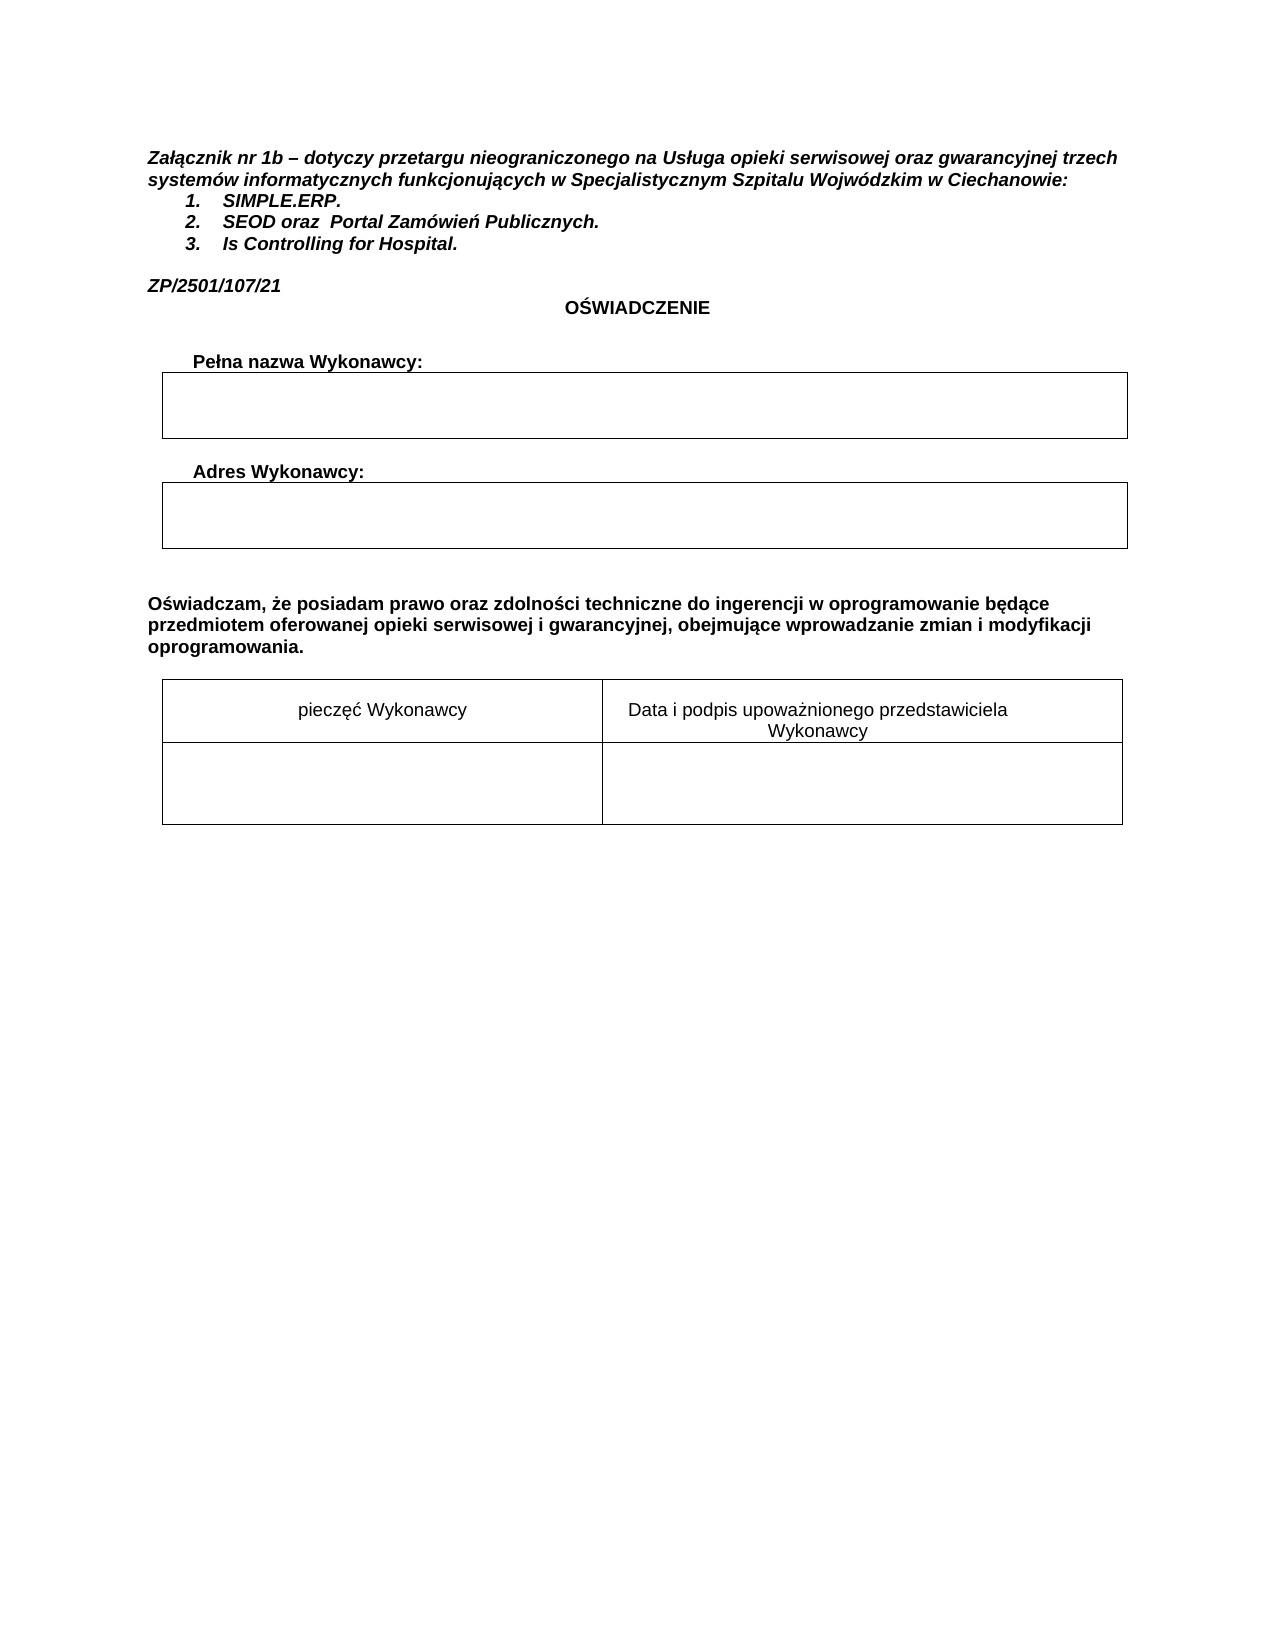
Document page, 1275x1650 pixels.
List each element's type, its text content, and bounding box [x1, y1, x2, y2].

text Adres Wykonawcy: [193, 461, 1127, 482]
subtitle SEOD oraz Portal Zamówień Publicznych. [185, 212, 1127, 233]
text Pełna nazwa Wykonawcy: [193, 351, 1127, 372]
table_cell [163, 743, 602, 823]
table_cell [603, 743, 1122, 823]
subtitle OŚWIADCZENIE [148, 297, 1127, 318]
subtitle ZP/2501/107/21 [148, 276, 1127, 297]
table_header pieczęć Wykonawcy [163, 680, 602, 742]
table_header [163, 373, 1127, 438]
subtitle Załącznik nr 1b – dotyczy przetargu nieograniczonego na Usługa opieki serwisowej oraz gwarancyjnej trzech systemów informatycznych funkcjonujących w Specjalistycznym Szpitalu Wojwódzkim w Ciechanowie: [148, 148, 1127, 190]
text Oświadczam, że posiadam prawo oraz zdolności techniczne do ingerencji w oprogramowanie będące przedmiotem oferowanej opieki serwisowej i gwarancyjnej, obejmujące wprowadzanie zmian i modyfikacji oprogramowania. [148, 593, 1127, 657]
subtitle SIMPLE.ERP. [185, 190, 1127, 212]
subtitle Is Controlling for Hospital. [185, 233, 1127, 254]
table_header [163, 483, 1127, 548]
table_header Data i podpis upoważnionego przedstawiciela Wykonawcy [603, 680, 1122, 742]
